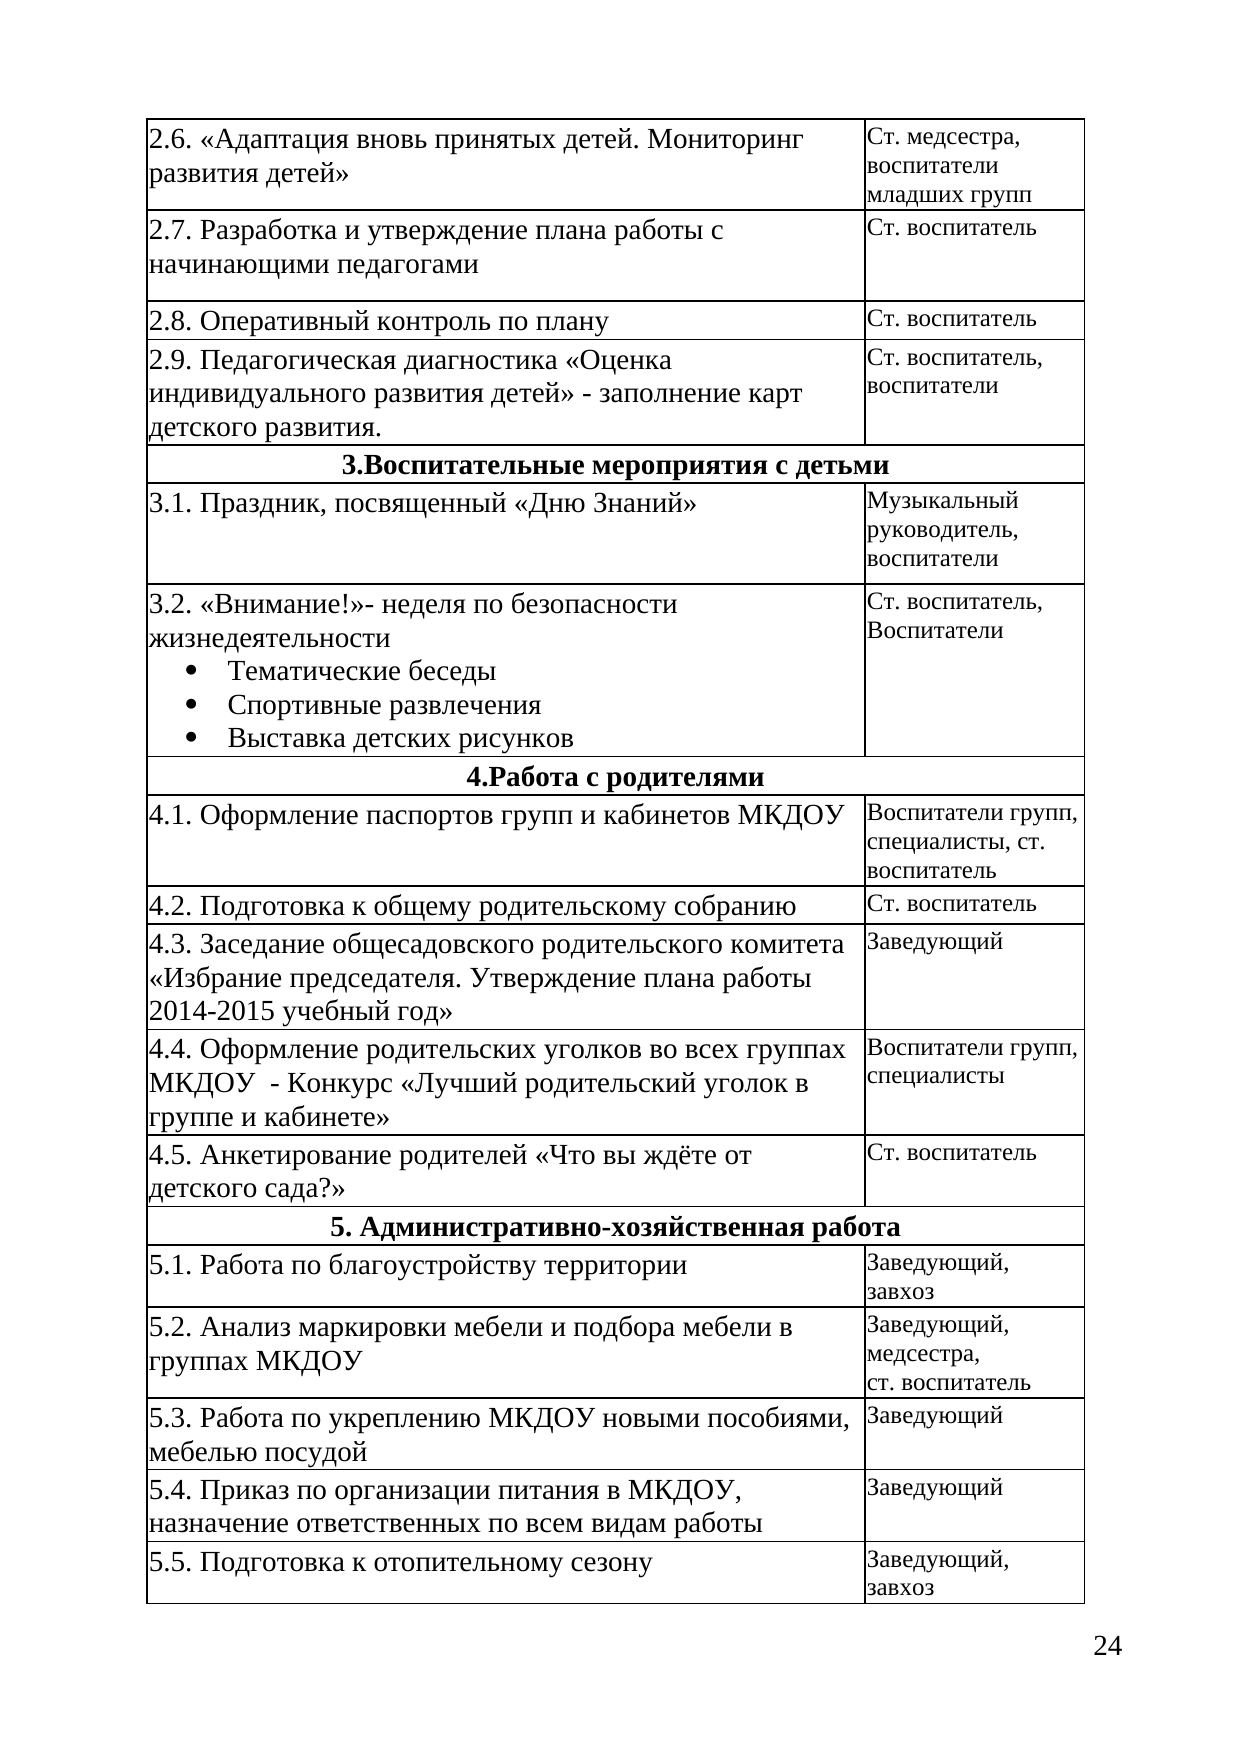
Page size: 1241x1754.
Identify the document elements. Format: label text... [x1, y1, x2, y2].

table_cell 3.1. Праздник, посвященный «Дню Знаний» [148, 484, 864, 583]
table_cell 5.1. Работа по благоустройству территории [148, 1246, 864, 1306]
table_cell 2.8. Оперативный контроль по плану [148, 302, 864, 339]
table_cell 4.Работа с родителями [148, 757, 1084, 794]
table_cell 4.2. Подготовка к общему родительскому собранию [148, 887, 864, 923]
table_cell Ст. воспитатель [866, 887, 1084, 923]
table_cell Заведующий, завхоз [866, 1542, 1084, 1603]
table_cell Воспитатели групп, специалисты, ст. воспитатель [866, 796, 1084, 885]
table_cell 5. Административно-хозяйственная работа [148, 1207, 1084, 1244]
table_cell 3.2. «Внимание!»- неделя по безопасности жизнедеятельности  Тематические беседы  Спортивные развлечения  Выставка детских рисунков [148, 585, 864, 756]
table_cell 2.9. Педагогическая диагностика «Оценка индивидуального развития детей» - заполнение карт детского развития. [148, 340, 864, 444]
table_cell Ст. воспитатель, Воспитатели [866, 585, 1084, 756]
table_cell 4.1. Оформление паспортов групп и кабинетов МКДОУ [148, 796, 864, 885]
table_cell Ст. воспитатель, воспитатели [866, 340, 1084, 444]
table_cell Заведующий [866, 925, 1084, 1028]
table_cell Заведующий [866, 1470, 1084, 1541]
table_cell Ст. воспитатель [866, 302, 1084, 339]
table_cell Заведующий, завхоз [866, 1246, 1084, 1306]
table_cell 5.5. Подготовка к отопительному сезону [148, 1542, 864, 1603]
table_cell Воспитатели групп, специалисты [866, 1030, 1084, 1134]
table_cell Ст. медсестра, воспитатели младших групп [866, 120, 1084, 209]
table_cell 2.6. «Адаптация вновь принятых детей. Мониторинг развития детей» [148, 120, 864, 209]
table_cell 4.3. Заседание общесадовского родительского комитета «Избрание председателя. Утверждение плана работы 2014-2015 учебный год» [148, 925, 864, 1028]
table_cell 4.5. Анкетирование родителей «Что вы ждёте от детского сада?» [148, 1136, 864, 1206]
table_cell 3.Воспитательные мероприятия с детьми [148, 446, 1084, 482]
table_cell Музыкальный руководитель, воспитатели [866, 484, 1084, 583]
table_cell Ст. воспитатель [866, 1136, 1084, 1206]
table_cell 5.2. Анализ маркировки мебели и подбора мебели в группах МКДОУ [148, 1308, 864, 1397]
table_cell Ст. воспитатель [866, 211, 1084, 300]
table_cell 5.3. Работа по укреплению МКДОУ новыми пособиями, мебелью посудой [148, 1399, 864, 1469]
table_cell Заведующий [866, 1399, 1084, 1469]
table_cell 4.4. Оформление родительских уголков во всех группах МКДОУ - Конкурс «Лучший родительский уголок в группе и кабинете» [148, 1030, 864, 1134]
table_cell 2.7. Разработка и утверждение плана работы с начинающими педагогами [148, 211, 864, 300]
table_cell Заведующий, медсестра, ст. воспитатель [866, 1308, 1084, 1397]
table_cell 5.4. Приказ по организации питания в МКДОУ, назначение ответственных по всем видам работы [148, 1470, 864, 1541]
